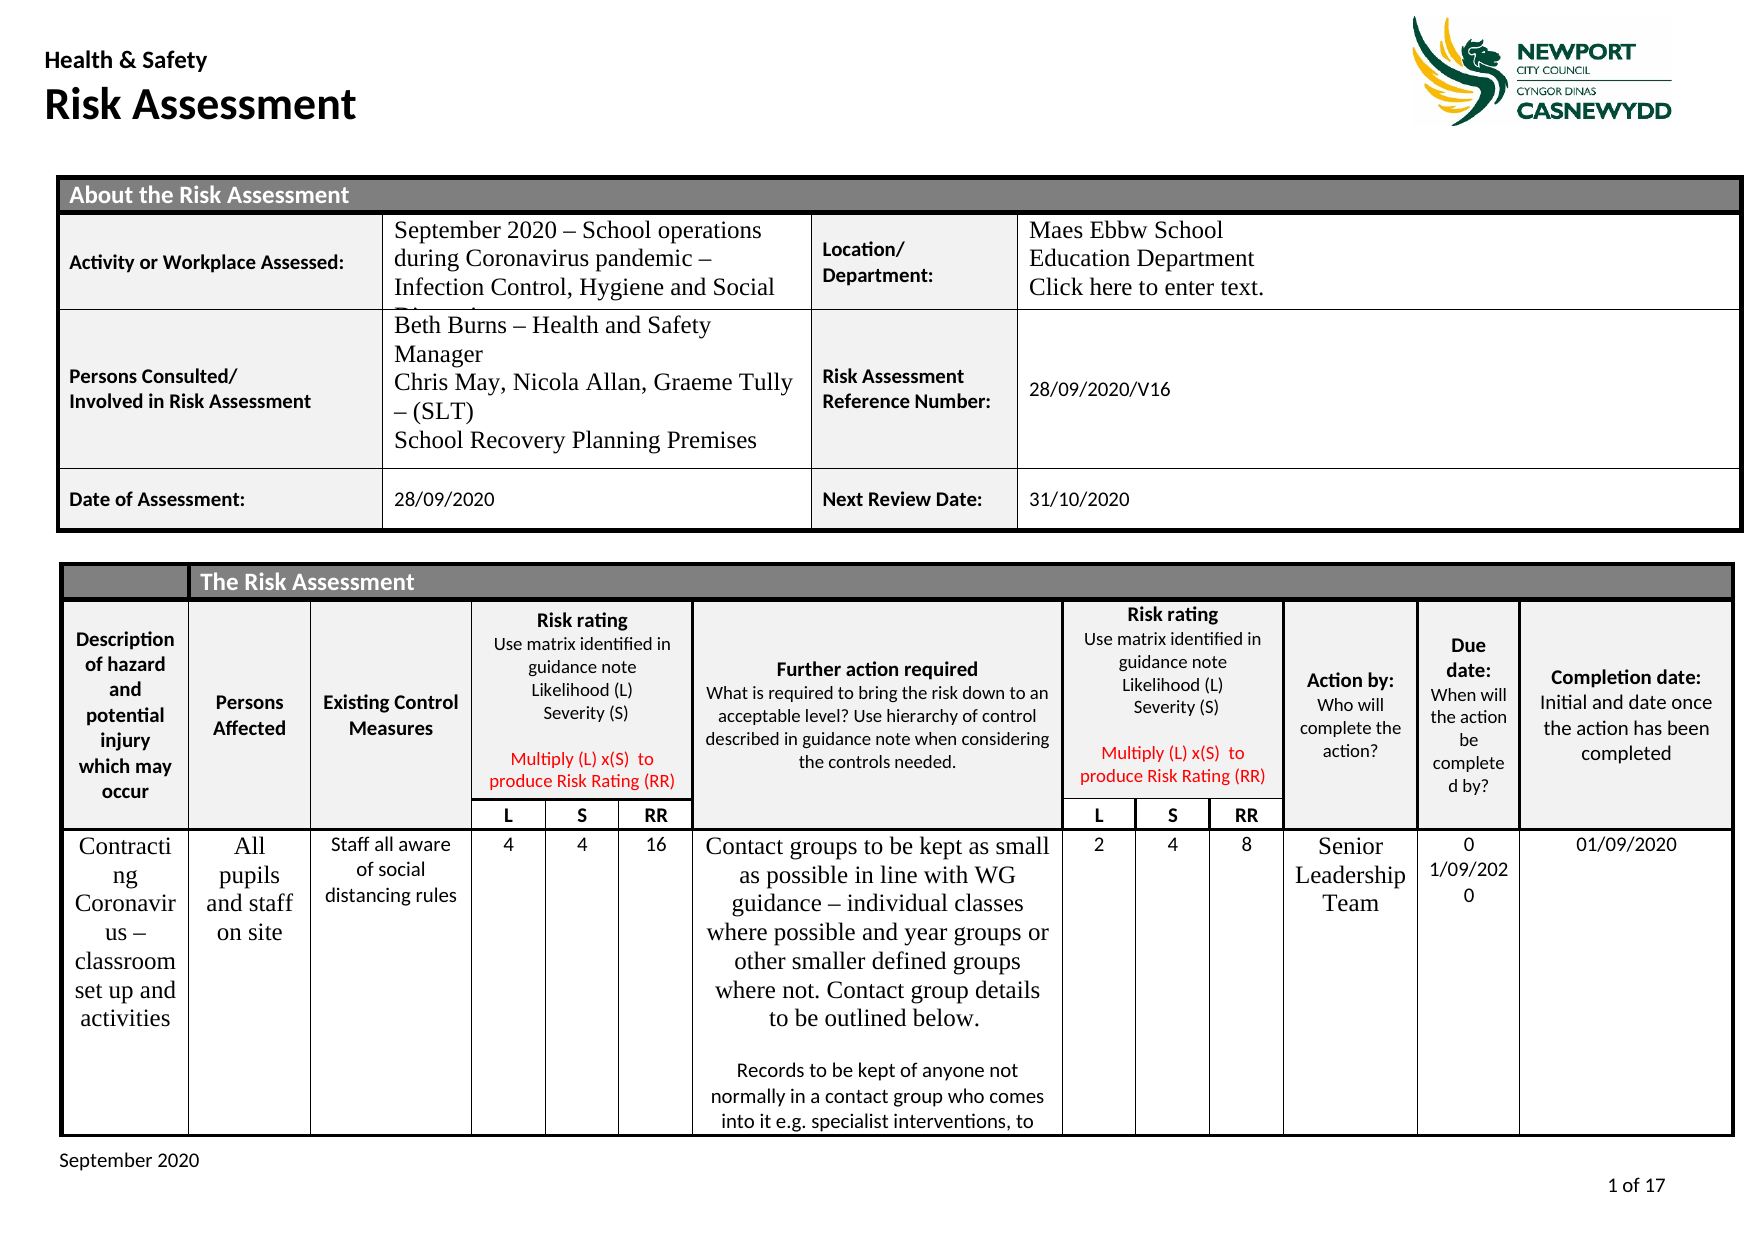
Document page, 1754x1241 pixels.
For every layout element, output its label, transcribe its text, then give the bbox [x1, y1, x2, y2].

table_cell [383, 310, 811, 468]
table_cell Risk rating Use matrix identified in guidance note Likelihood (L) Severity (S) Multiply (L) x(S) to produce Risk Rating (RR) [1064, 602, 1282, 798]
table_cell Existing Control Measures [311, 602, 471, 828]
text Risk Assessment [44, 75, 1665, 131]
table_cell [1018, 215, 1739, 309]
table_cell S [546, 801, 618, 828]
table_cell 4 [1136, 831, 1209, 1134]
table_cell 16 [619, 831, 692, 1134]
table_cell Risk Assessment Reference Number: [812, 310, 1017, 468]
table_header About the Risk Assessment [60, 180, 1739, 210]
table_cell 4 [472, 831, 545, 1134]
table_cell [311, 831, 471, 1134]
table_cell 01/09/2020 [1520, 831, 1731, 1134]
table_cell Persons Consulted/ Involved in Risk Assessment [60, 310, 382, 468]
table_cell L [472, 801, 545, 828]
table_cell RR [1211, 799, 1282, 828]
table_cell Completion date: Initial and date once the action has been completed [1521, 602, 1731, 828]
table_cell 16 [1018, 310, 1739, 468]
table_cell 4 [546, 831, 618, 1134]
picture [1412, 16, 1672, 126]
table_cell RR [619, 801, 691, 828]
text Health & Safety [44, 44, 1665, 75]
table_cell Next Review Date: [812, 469, 1017, 528]
table_cell L [1064, 799, 1134, 828]
table_cell 8 [1210, 831, 1283, 1134]
table_cell [383, 215, 811, 309]
table_cell Activity or Workplace Assessed: [60, 215, 382, 309]
table_cell 2 [1063, 831, 1135, 1134]
table_cell Due date: When will the action be completed by? [1419, 602, 1518, 828]
table_cell Description of hazard and potential injury which may occur [64, 602, 188, 828]
table_cell Persons Affected [189, 602, 310, 828]
table_cell Date of Assessment: [60, 469, 382, 528]
table_cell Location/ Department: [812, 215, 1017, 309]
table_cell Risk rating Use matrix identified in guidance note Likelihood (L) Severity (S) Multiply (L) x(S) to produce Risk Rating (RR) [472, 602, 691, 798]
table_cell S [1137, 799, 1208, 828]
table_cell Further action required What is required to bring the risk down to an acceptable level? Use hierarchy of control described in guidance note when considering the controls needed. [694, 602, 1061, 828]
table_header The Risk Assessment [191, 566, 1731, 597]
table_cell Action by: Who will complete the action? [1285, 602, 1416, 828]
table_header [64, 566, 187, 597]
